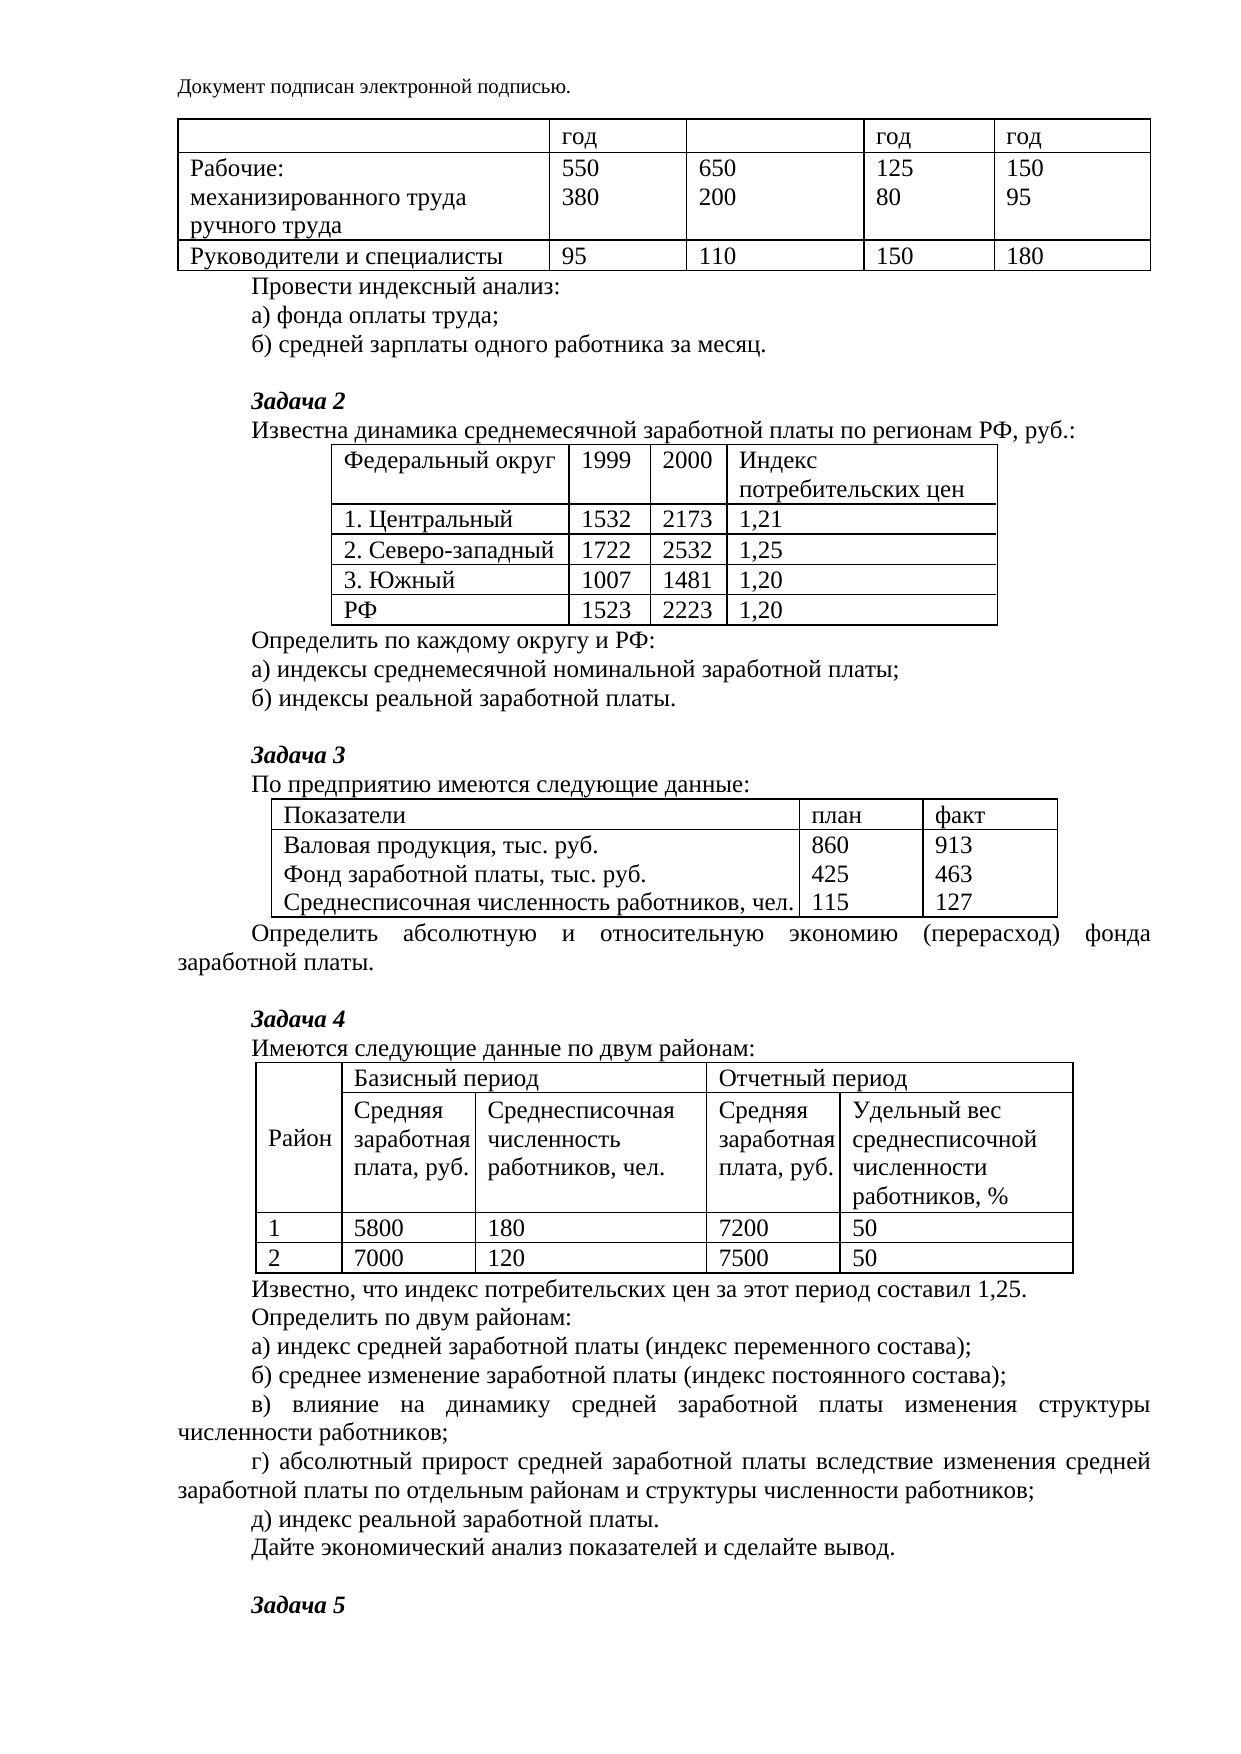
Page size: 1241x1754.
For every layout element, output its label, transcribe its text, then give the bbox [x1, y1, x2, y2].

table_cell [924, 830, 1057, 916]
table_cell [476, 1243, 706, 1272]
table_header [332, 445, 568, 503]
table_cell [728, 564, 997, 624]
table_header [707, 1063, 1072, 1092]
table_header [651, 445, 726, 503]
text Провести индексный анализ: [177, 271, 1152, 300]
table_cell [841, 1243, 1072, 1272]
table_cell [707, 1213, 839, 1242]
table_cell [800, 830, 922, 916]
text б) индексы реальной заработной платы. [177, 683, 1152, 712]
text Определить по двум районам: [177, 1302, 1152, 1331]
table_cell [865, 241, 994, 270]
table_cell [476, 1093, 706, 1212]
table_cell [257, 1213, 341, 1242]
text б) средней зарплаты одного работника за месяц. [177, 329, 1152, 357]
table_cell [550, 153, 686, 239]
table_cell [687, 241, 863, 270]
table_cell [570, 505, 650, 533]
text По предприятию имеются следующие данные: [177, 769, 1152, 798]
text Имеются следующие данные по двум районам: [177, 1033, 1152, 1062]
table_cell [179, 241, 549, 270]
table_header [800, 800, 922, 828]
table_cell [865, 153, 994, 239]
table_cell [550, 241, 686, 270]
text в) влияние на динамику средней заработной платы изменения структуры численности работников; [177, 1389, 1152, 1446]
text Дайте экономический анализ показателей и сделайте вывод. [177, 1532, 1152, 1561]
text а) фонда оплаты труда; [177, 300, 1152, 329]
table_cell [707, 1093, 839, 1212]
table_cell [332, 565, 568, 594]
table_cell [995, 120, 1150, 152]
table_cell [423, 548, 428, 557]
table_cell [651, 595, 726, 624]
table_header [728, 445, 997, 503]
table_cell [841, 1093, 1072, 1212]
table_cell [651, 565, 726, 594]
text г) абсолютный прирост средней заработной платы вследствие изменения средней заработной платы по отдельным районам и структуры численности работников; [177, 1446, 1152, 1504]
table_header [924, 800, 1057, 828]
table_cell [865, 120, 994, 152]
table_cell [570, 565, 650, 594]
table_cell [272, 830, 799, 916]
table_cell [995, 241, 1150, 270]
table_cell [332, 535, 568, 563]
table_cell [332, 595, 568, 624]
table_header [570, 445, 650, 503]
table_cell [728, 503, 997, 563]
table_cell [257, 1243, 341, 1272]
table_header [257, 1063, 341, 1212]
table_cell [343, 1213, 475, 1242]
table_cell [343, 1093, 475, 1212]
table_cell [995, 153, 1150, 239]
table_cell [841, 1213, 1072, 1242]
text Задача 5 [177, 1590, 1152, 1619]
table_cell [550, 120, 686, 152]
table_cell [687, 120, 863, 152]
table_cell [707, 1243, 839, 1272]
text Задача 2 [177, 386, 1152, 415]
text а) индексы среднемесячной номинальной заработной платы; [177, 654, 1152, 683]
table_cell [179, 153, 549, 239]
text Задача 3 [177, 741, 1152, 769]
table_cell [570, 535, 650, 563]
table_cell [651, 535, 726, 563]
text Известно, что индекс потребительских цен за этот период составил 1,25. [177, 1274, 1152, 1302]
text Известна динамика среднемесячной заработной платы по регионам РФ, руб.: [177, 415, 1152, 444]
text Определить по каждому округу и РФ: [177, 626, 1152, 654]
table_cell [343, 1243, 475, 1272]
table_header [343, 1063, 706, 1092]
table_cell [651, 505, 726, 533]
text б) среднее изменение заработной платы (индекс постоянного состава); [177, 1360, 1152, 1389]
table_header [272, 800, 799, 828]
text Задача 4 [177, 1004, 1152, 1033]
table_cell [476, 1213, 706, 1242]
text а) индекс средней заработной платы (индекс переменного состава); [177, 1331, 1152, 1360]
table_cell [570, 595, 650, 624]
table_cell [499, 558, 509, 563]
text д) индекс реальной заработной платы. [177, 1504, 1152, 1532]
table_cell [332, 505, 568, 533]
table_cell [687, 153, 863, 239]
text Определить абсолютную и относительную экономию (перерасход) фонда заработной платы. [177, 918, 1152, 975]
